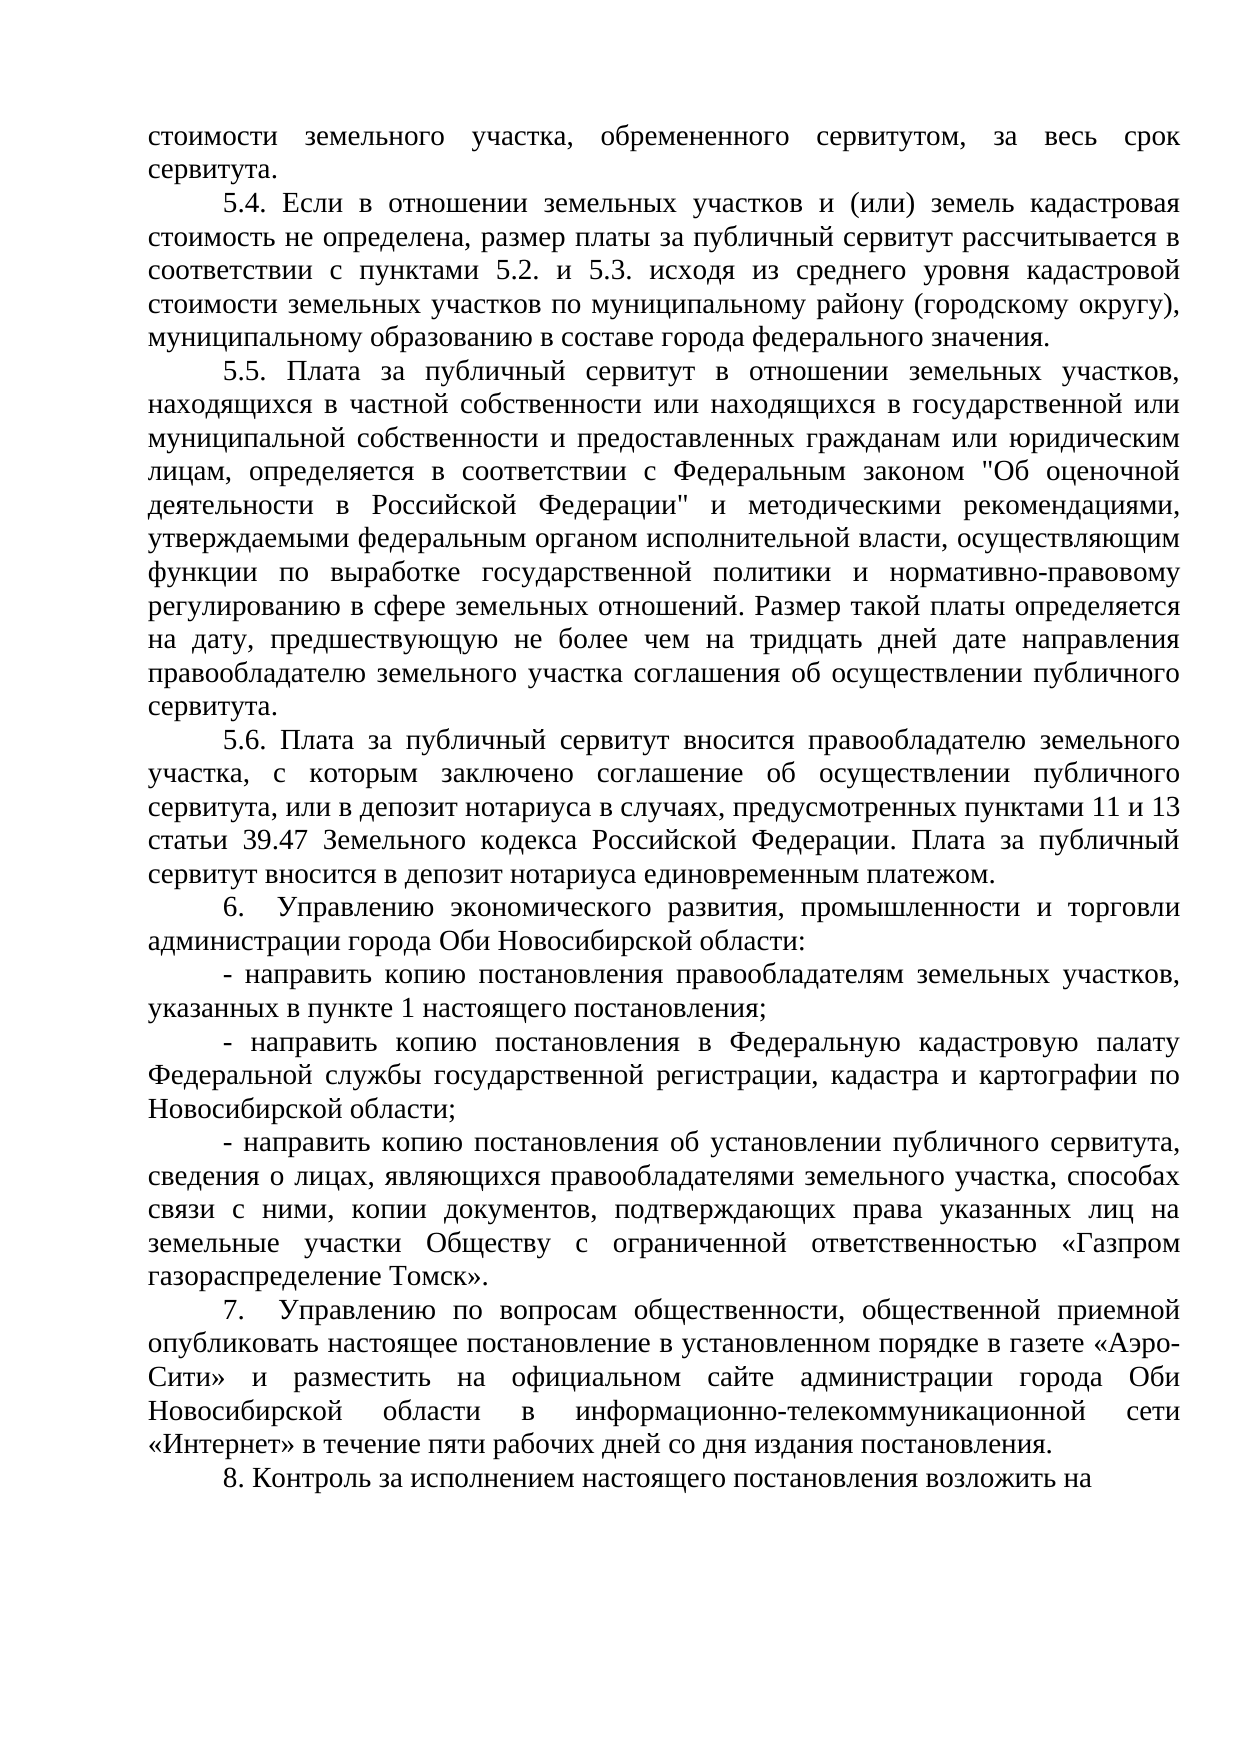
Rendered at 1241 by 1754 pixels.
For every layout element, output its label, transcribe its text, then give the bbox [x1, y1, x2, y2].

text - направить копию постановления в Федеральную кадастровую палату Федеральной службы государственной регистрации, кадастра и картографии по Новосибирской области; [148, 1024, 1181, 1124]
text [148, 118, 1181, 185]
text 5.6. Плата за публичный сервитут вносится правообладателю земельного участка, с которым заключено соглашение об осуществлении публичного сервитута, или в депозит нотариуса в случаях, предусмотренных пунктами 11 и 13 статьи 39.47 Земельного кодекса Российской Федерации. Плата за публичный сервитут вносится в депозит нотариуса единовременным платежом. [148, 722, 1181, 889]
text - направить копию постановления об установлении публичного сервитута, сведения о лицах, являющихся правообладателями земельного участка, способах связи с ними, копии документов, подтверждающих права указанных лиц на земельные участки Обществу с ограниченной ответственностью «Газпром газораспределение Томск». [148, 1124, 1181, 1292]
text 6. Управлению экономического развития, промышленности и торговли администрации города Оби Новосибирской области: [148, 889, 1181, 957]
text 8. Контроль за исполнением настоящего постановления возложить на [148, 1460, 1181, 1493]
text - направить копию постановления правообладателям земельных участков, указанных в пункте 1 настоящего постановления; [148, 957, 1181, 1024]
text 5.4. Если в отношении земельных участков и (или) земель кадастровая стоимость не определена, размер платы за публичный сервитут рассчитывается в соответствии с пунктами 5.2. и 5.3. исходя из среднего уровня кадастровой стоимости земельных участков по муниципальному району (городскому округу), муниципальному образованию в составе города федерального значения. [148, 185, 1181, 353]
text 5.5. Плата за публичный сервитут в отношении земельных участков, находящихся в частной собственности или находящихся в государственной или муниципальной собственности и предоставленных гражданам или юридическим лицам, определяется в соответствии с Федеральным законом "Об оценочной деятельности в Российской Федерации" и методическими рекомендациями, утверждаемыми федеральным органом исполнительной власти, осуществляющим функции по выработке государственной политики и нормативно-правовому регулированию в сфере земельных отношений. Размер такой платы определяется на дату, предшествующую не более чем на тридцать дней дате направления правообладателю земельного участка соглашения об осуществлении публичного сервитута. [148, 353, 1181, 722]
text 7. Управлению по вопросам общественности, общественной приемной опубликовать настоящее постановление в установленном порядке в газете «Аэро-Сити» и разместить на официальном сайте администрации города Оби Новосибирской области в информационно-телекоммуникационной сети «Интернет» в течение пяти рабочих дней со дня издания постановления. [148, 1292, 1181, 1460]
